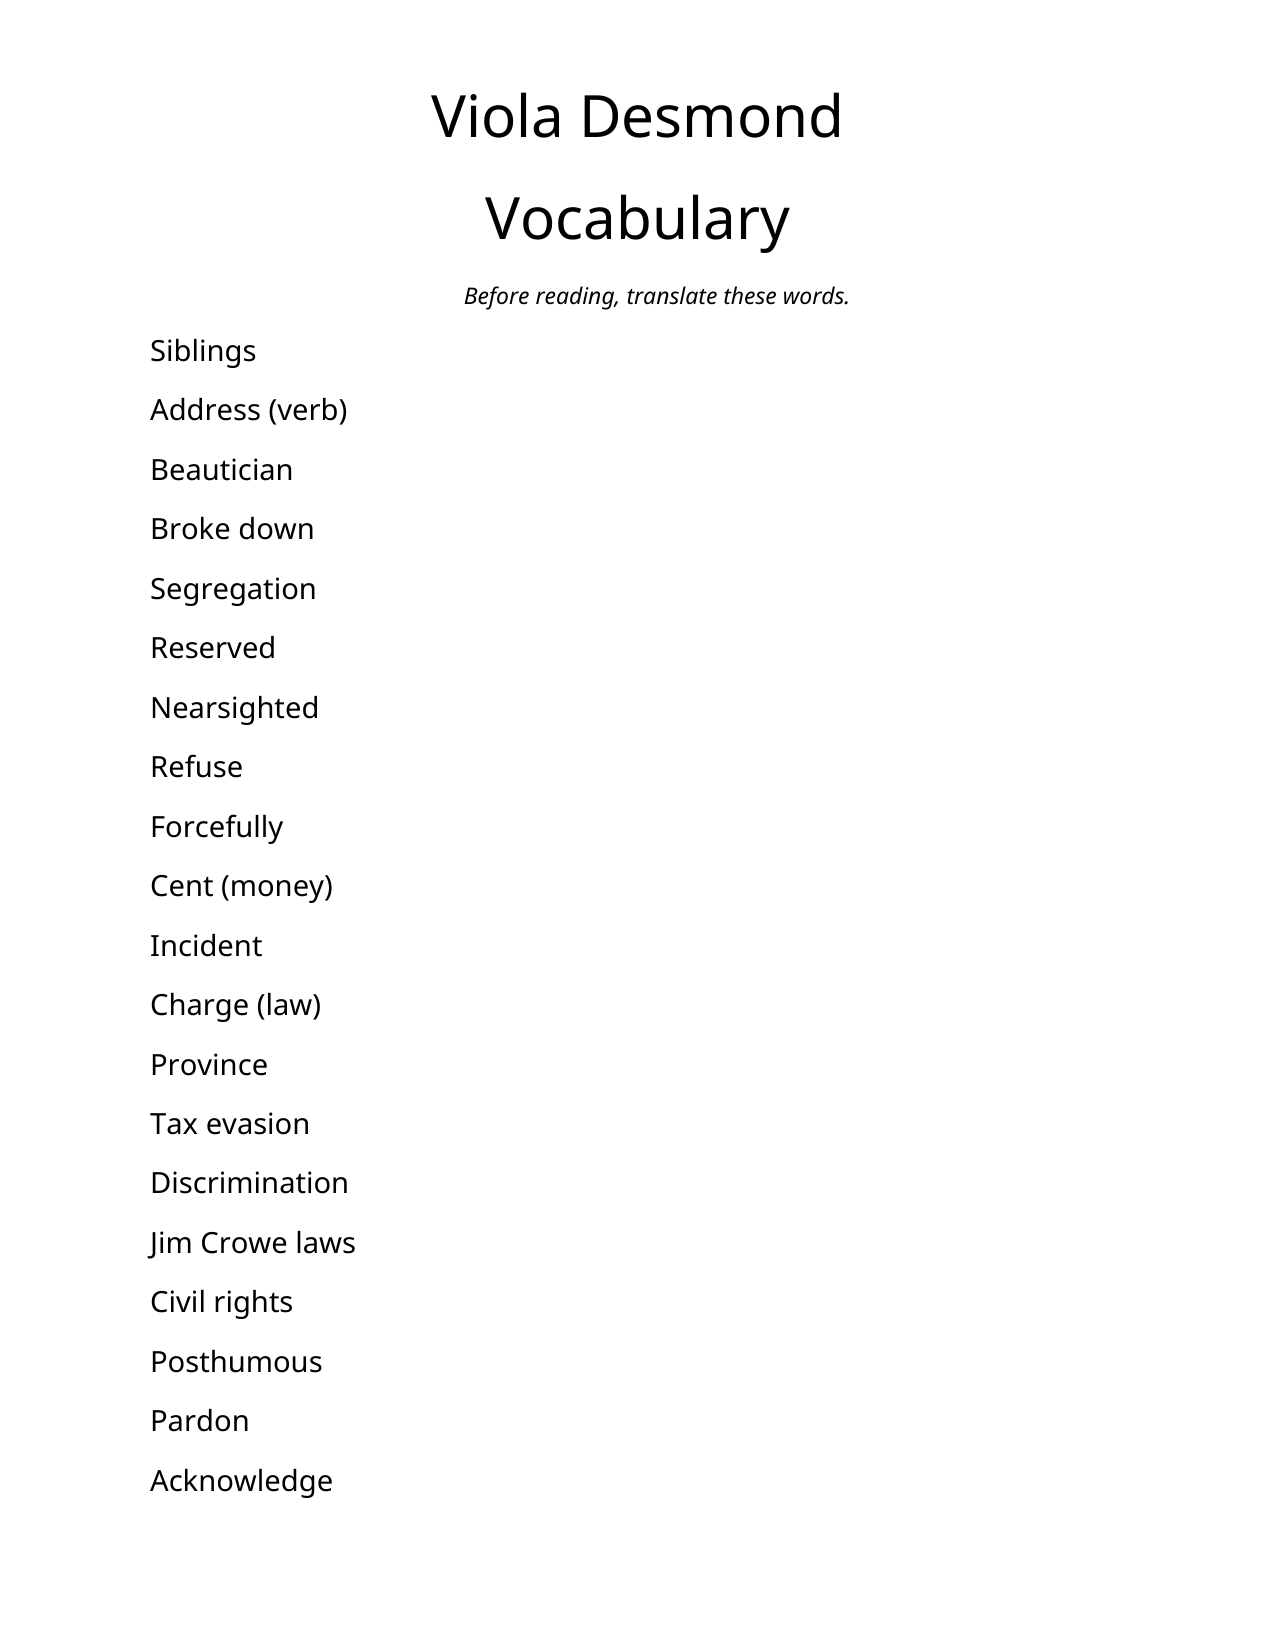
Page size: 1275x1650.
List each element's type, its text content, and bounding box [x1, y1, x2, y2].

text Acknowledge [150, 1460, 1125, 1500]
text Jim Crowe laws [150, 1222, 1125, 1262]
text Incident [150, 925, 1125, 964]
text Posthumous [150, 1341, 1125, 1381]
text Vocabulary [150, 177, 1125, 257]
text Civil rights [150, 1282, 1125, 1321]
text Nearsighted [150, 687, 1125, 727]
text Segregation [150, 568, 1125, 608]
text Tax evasion [150, 1103, 1125, 1143]
text Province [150, 1044, 1125, 1083]
text Before reading, translate these words. [192, 280, 1125, 311]
text Beautician [150, 449, 1125, 489]
text Siblings [150, 330, 1125, 370]
text Charge (law) [150, 984, 1125, 1024]
text Broke down [150, 508, 1125, 548]
text Address (verb) [150, 389, 1125, 429]
text Discrimination [150, 1163, 1125, 1202]
text Cent (money) [150, 865, 1125, 905]
text Reserved [150, 627, 1125, 667]
text Refuse [150, 746, 1125, 786]
text Forcefully [150, 806, 1125, 846]
text Pardon [150, 1401, 1125, 1440]
